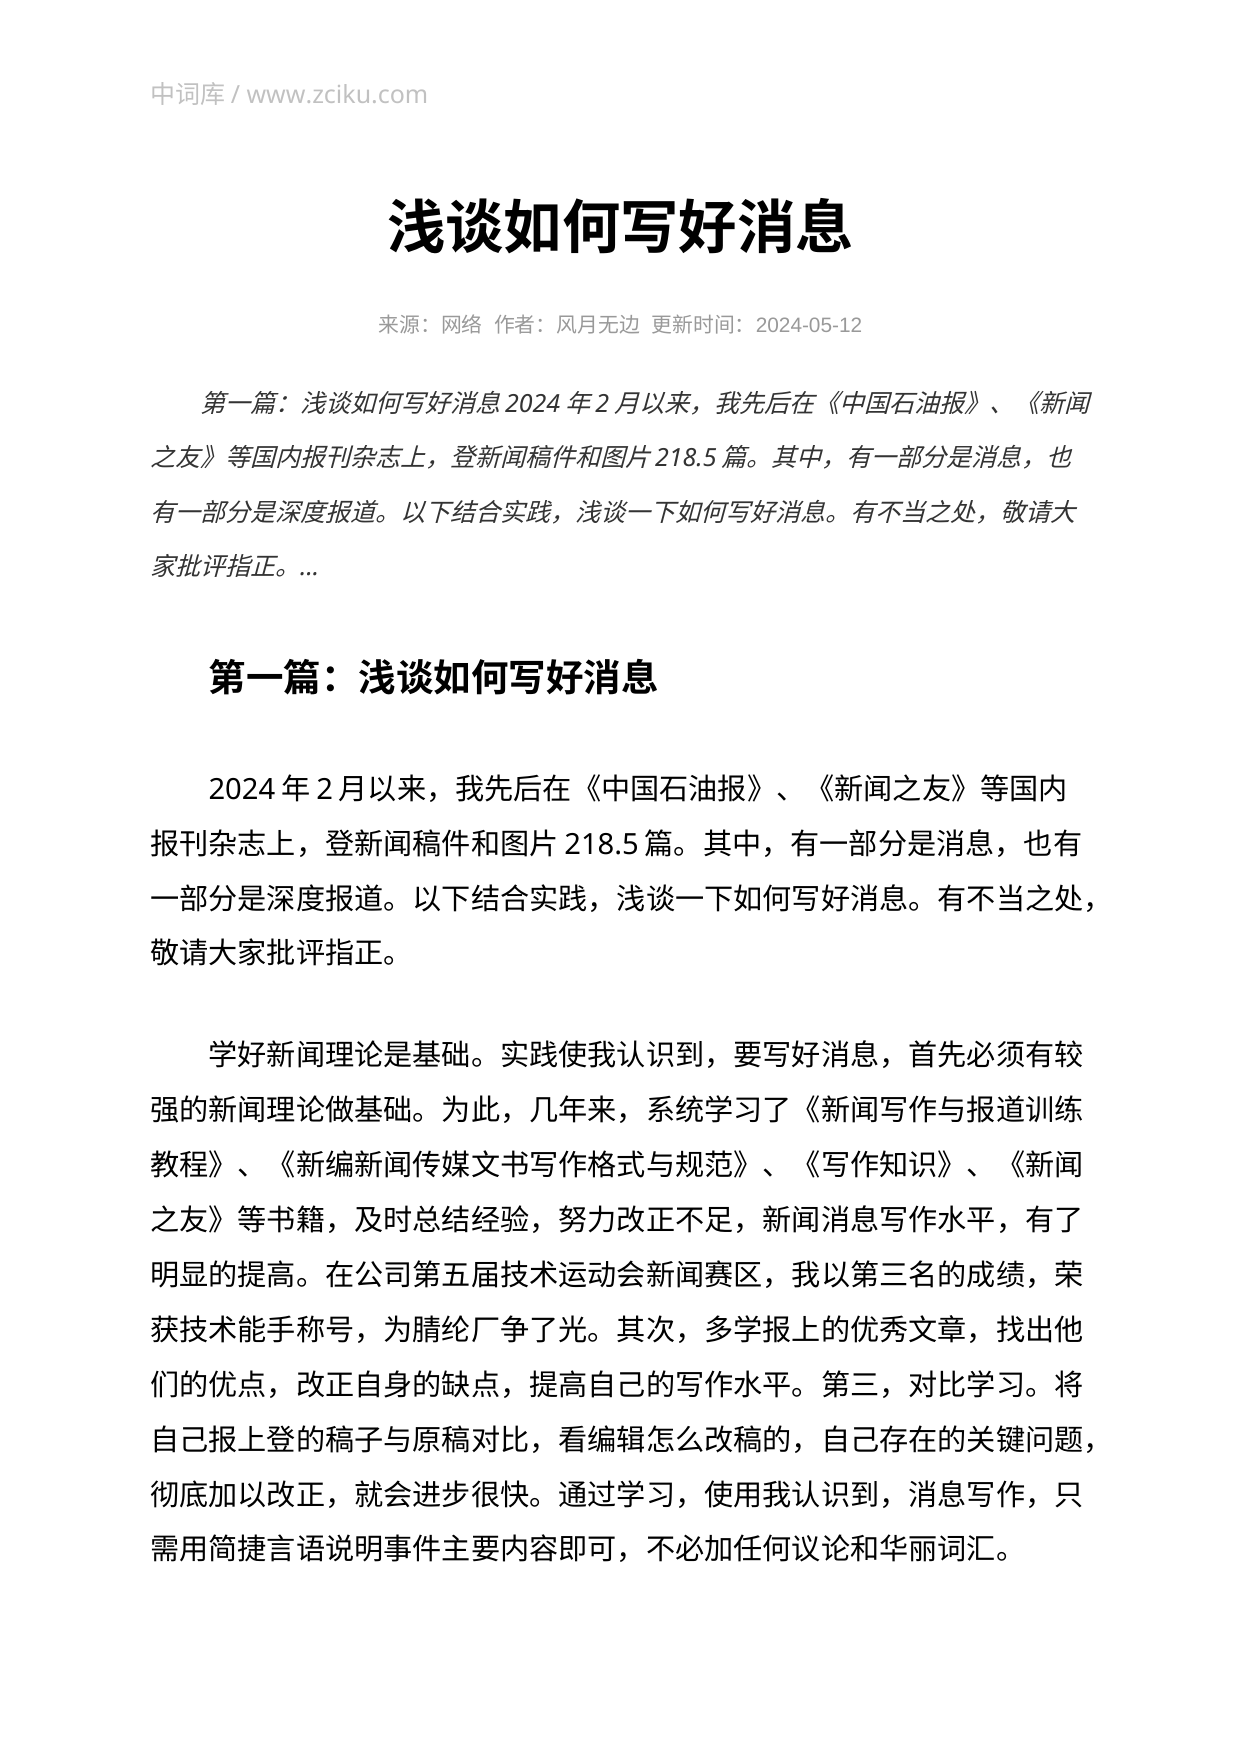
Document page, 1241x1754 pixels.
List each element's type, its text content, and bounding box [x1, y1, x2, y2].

subtitle 浅谈如何写好消息 [150, 181, 1090, 266]
text 2024年2月以来，我先后在《中国石油报》、《新闻之友》等国内报刊杂志上，登新闻稿件和图片218.5篇。其中，有一部分是消息，也有一部分是深度报道。以下结合实践，浅谈一下如何写好消息。有不当之处，敬请大家批评指正。 [150, 765, 1090, 972]
text 第一篇：浅谈如何写好消息2024年2月以来，我先后在《中国石油报》、《新闻之友》等国内报刊杂志上，登新闻稿件和图片218.5篇。其中，有一部分是消息，也有一部分是深度报道。以下结合实践，浅谈一下如何写好消息。有不当之处，敬请大家批评指正。... [150, 383, 1090, 583]
text 来源：网络 作者：风月无边 更新时间：2024-05-12 [150, 313, 1090, 337]
text 第一篇：浅谈如何写好消息 [150, 648, 1090, 702]
text 学好新闻理论是基础。实践使我认识到，要写好消息，首先必须有较强的新闻理论做基础。为此，几年来，系统学习了《新闻写作与报道训练教程》、《新编新闻传媒文书写作格式与规范》、《写作知识》、《新闻之友》等书籍，及时总结经验，努力改正不足，新闻消息写作水平，有了明显的提高。在公司第五届技术运动会新闻赛区，我以第三名的成绩，荣获技术能手称号，为腈纶厂争了光。其次，多学报上的优秀文章，找出他们的优点，改正自身的缺点，提高自己的写作水平。第三，对比学习。将自己报上登的稿子与原稿对比，看编辑怎么改稿的，自己存在的关键问题，彻底加以改正，就会进步很快。通过学习，使用我认识到，消息写作，只需用简捷言语说明事件主要内容即可，不必加任何议论和华丽词汇。 [150, 1032, 1090, 1568]
